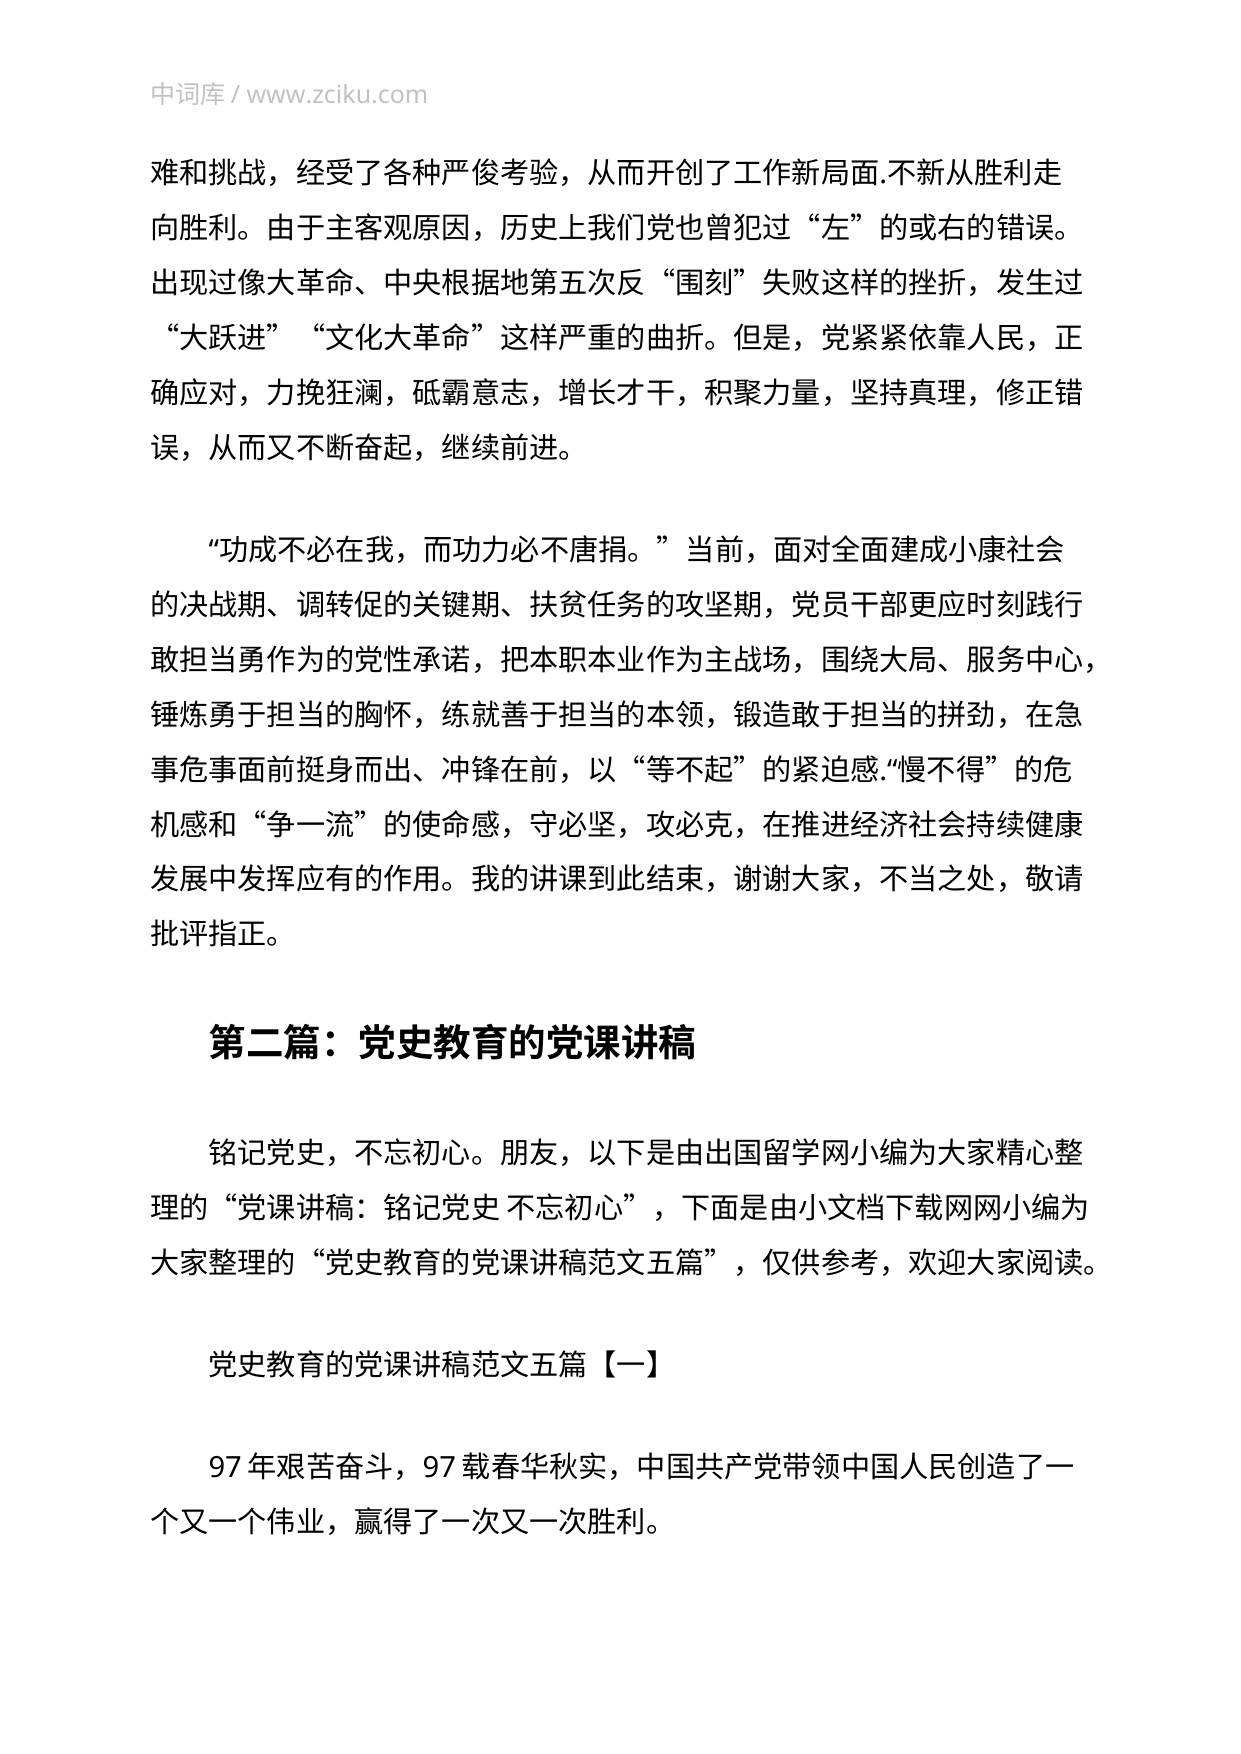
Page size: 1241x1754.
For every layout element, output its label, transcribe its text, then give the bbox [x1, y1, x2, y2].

text 97年艰苦奋斗，97载春华秋实，中国共产党带领中国人民创造了一个又一个伟业，赢得了一次又一次胜利。 [150, 1443, 1090, 1541]
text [150, 150, 1090, 467]
text 第二篇：党史教育的党课讲稿 [150, 1013, 1090, 1067]
text 铭记党史，不忘初心。朋友，以下是由出国留学网小编为大家精心整理的“党课讲稿：铭记党史 不忘初心”，下面是由小文档下载网网小编为大家整理的“党史教育的党课讲稿范文五篇”，仅供参考，欢迎大家阅读。 [150, 1130, 1090, 1282]
text 党史教育的党课讲稿范文五篇【一】 [150, 1342, 1090, 1384]
text “功成不必在我，而功力必不唐捐。”当前，面对全面建成小康社会的决战期、调转促的关键期、扶贫任务的攻坚期，党员干部更应时刻践行敢担当勇作为的党性承诺，把本职本业作为主战场，围绕大局、服务中心，锤炼勇于担当的胸怀，练就善于担当的本领，锻造敢于担当的拼劲，在急事危事面前挺身而出、冲锋在前，以“等不起”的紧迫感.“慢不得”的危机感和“争一流”的使命感，守必坚，攻必克，在推进经济社会持续健康发展中发挥应有的作用。我的讲课到此结束，谢谢大家，不当之处，敬请批评指正。 [150, 526, 1090, 953]
